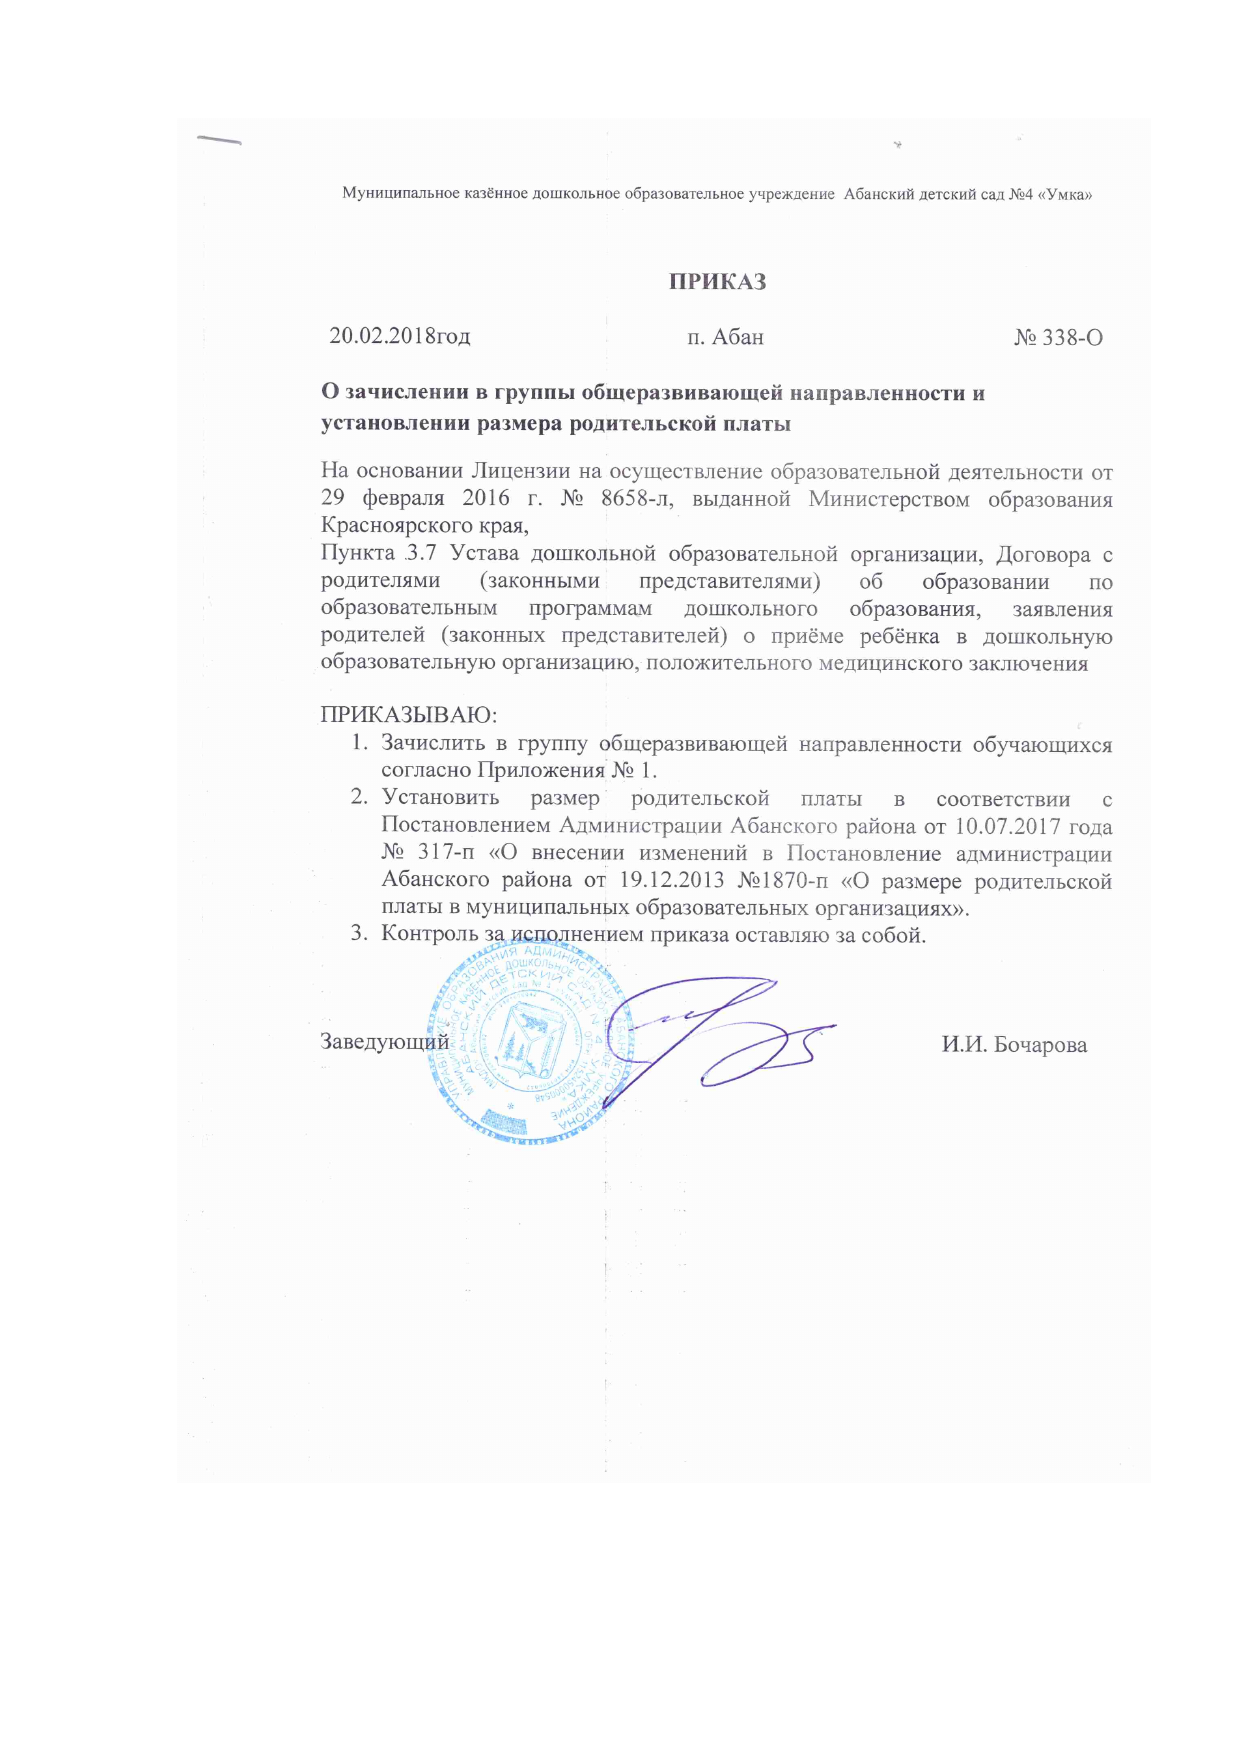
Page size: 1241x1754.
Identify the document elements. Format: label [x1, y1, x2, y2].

picture [177, 118, 1151, 1483]
